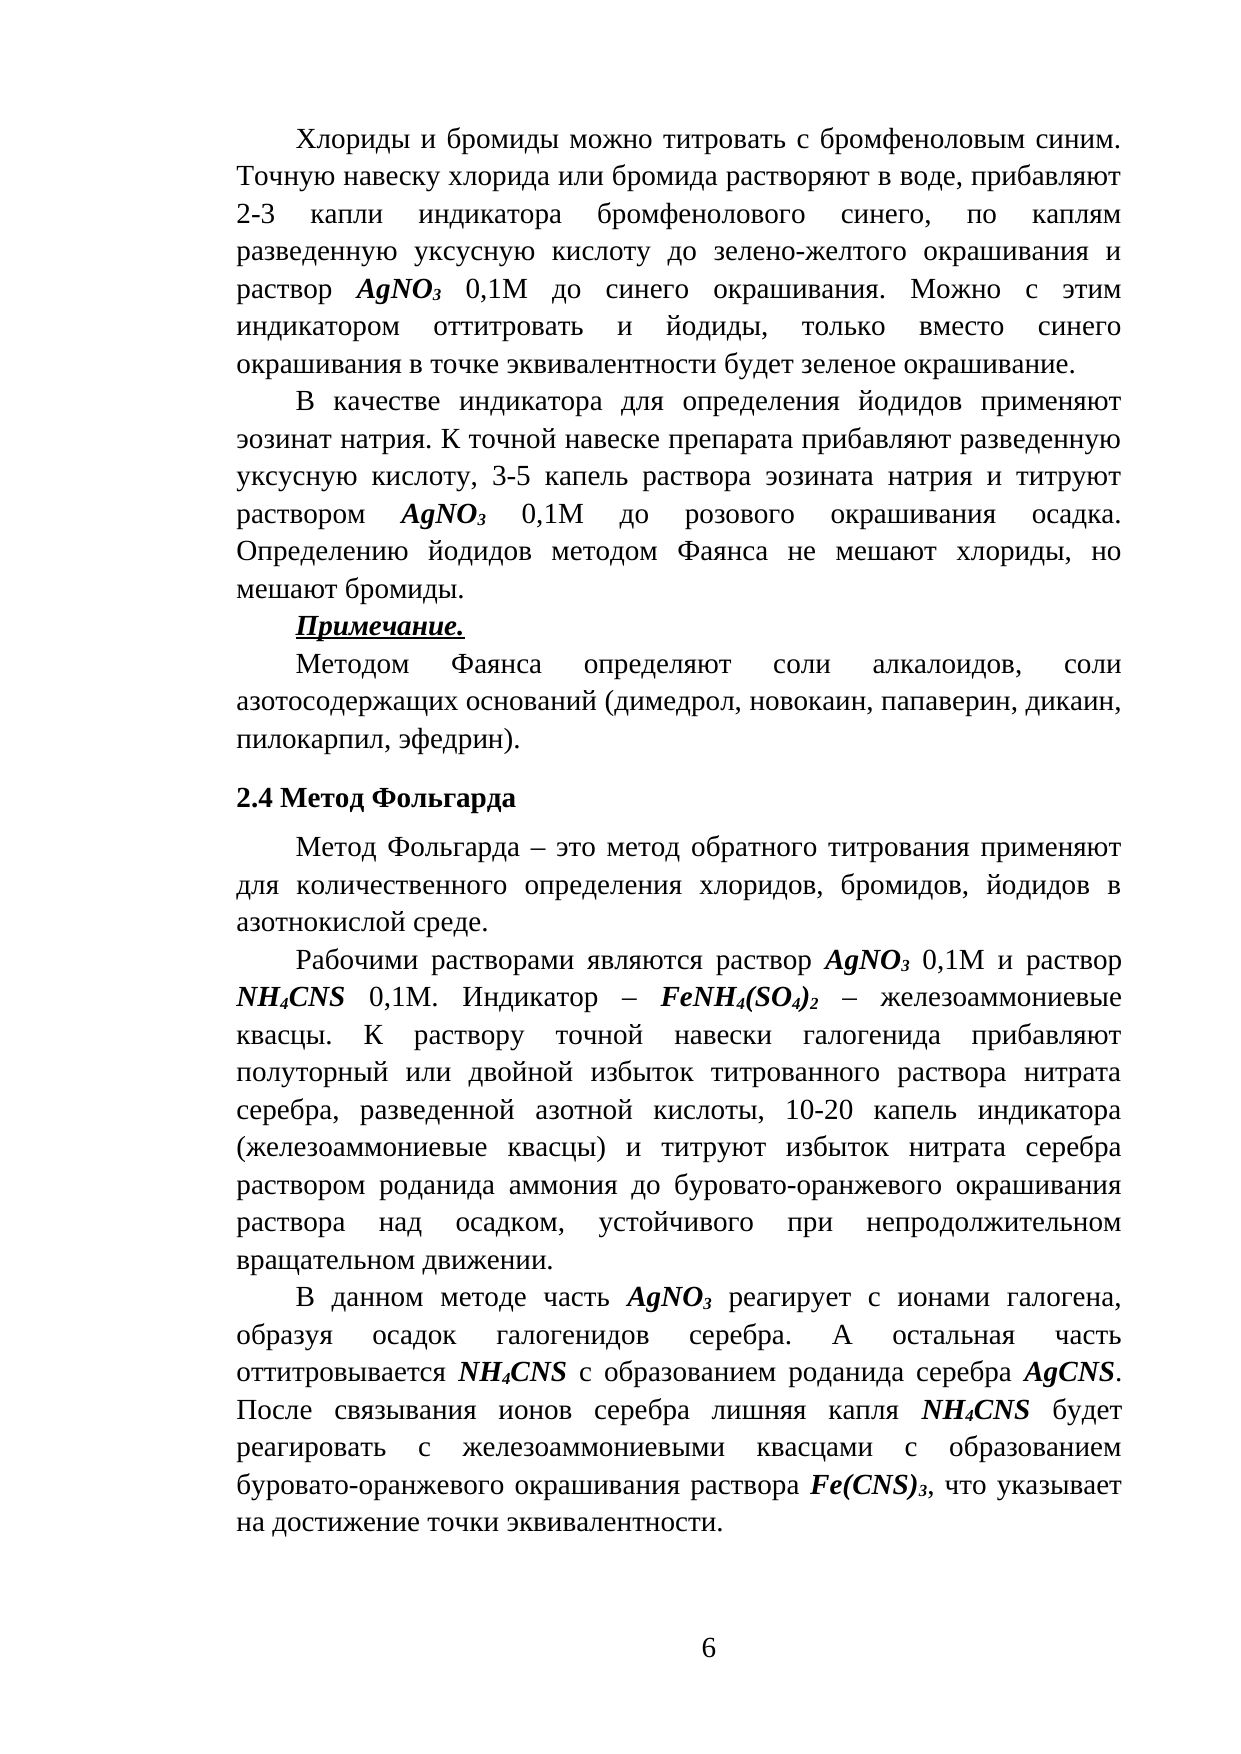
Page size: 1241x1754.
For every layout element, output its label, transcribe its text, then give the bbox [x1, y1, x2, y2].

text Хлориды и бромиды можно титровать с бромфеноловым синим. Точную навеску хлорида или бромида растворяют в воде, прибавляют 2-3 капли индикатора бромфенолового синего, по каплям разведенную уксусную кислоту до зелено-желтого окрашивания и раствор AgNO3 0,1М до синего окрашивания. Можно с этим индикатором оттитровать и йодиды, только вместо синего окрашивания в точке эквивалентности будет зеленое окрашивание. [236, 118, 1122, 381]
text Примечание. [236, 606, 1122, 643]
text Рабочими растворами являются раствор AgNO3 0,1М и раствор NH4CNS 0,1М. Индикатор – FeNH4(SО4)2 – железоаммониевые квасцы. К раствору точной навески галогенида прибавляют полуторный или двойной избыток титрованного раствора нитрата серебра, разведенной азотной кислоты, 10-20 капель индикатора (железоаммониевые квасцы) и титруют избыток нитрата серебра раствором роданида аммония до буровато-оранжевого окрашивания раствора над осадком, устойчивого при непродолжительном вращательном движении. [236, 939, 1122, 1277]
subtitle 2.4 Метод Фольгарда [236, 781, 1122, 814]
text В качестве индикатора для определения йодидов применяют эозинат натрия. К точной навеске препарата прибавляют разведенную уксусную кислоту, 3-5 капель раствора эозината натрия и титруют раствором AgNO3 0,1М до розового окрашивания осадка. Определению йодидов методом Фаянса не мешают хлориды, но мешают бромиды. [236, 381, 1122, 606]
text Методом Фаянса определяют соли алкалоидов, соли азотосодержащих оснований (димедрол, новокаин, папаверин, дикаин, пилокарпил, эфедрин). [236, 643, 1122, 756]
text В данном методе часть AgNO3 реагирует с ионами галогена, образуя осадок галогенидов серебра. А остальная часть оттитровывается NH4CNS с образованием роданида серебра AgCNS. После связывания ионов серебра лишняя капля NH4CNS будет реагировать с железоаммониевыми квасцами с образованием буровато-оранжевого окрашивания раствора Fe(CNS)3, что указывает на достижение точки эквивалентности. [236, 1277, 1122, 1539]
text Метод Фольгарда – это метод обратного титрования применяют для количественного определения хлоридов, бромидов, йодидов в азотнокислой среде. [236, 827, 1122, 939]
